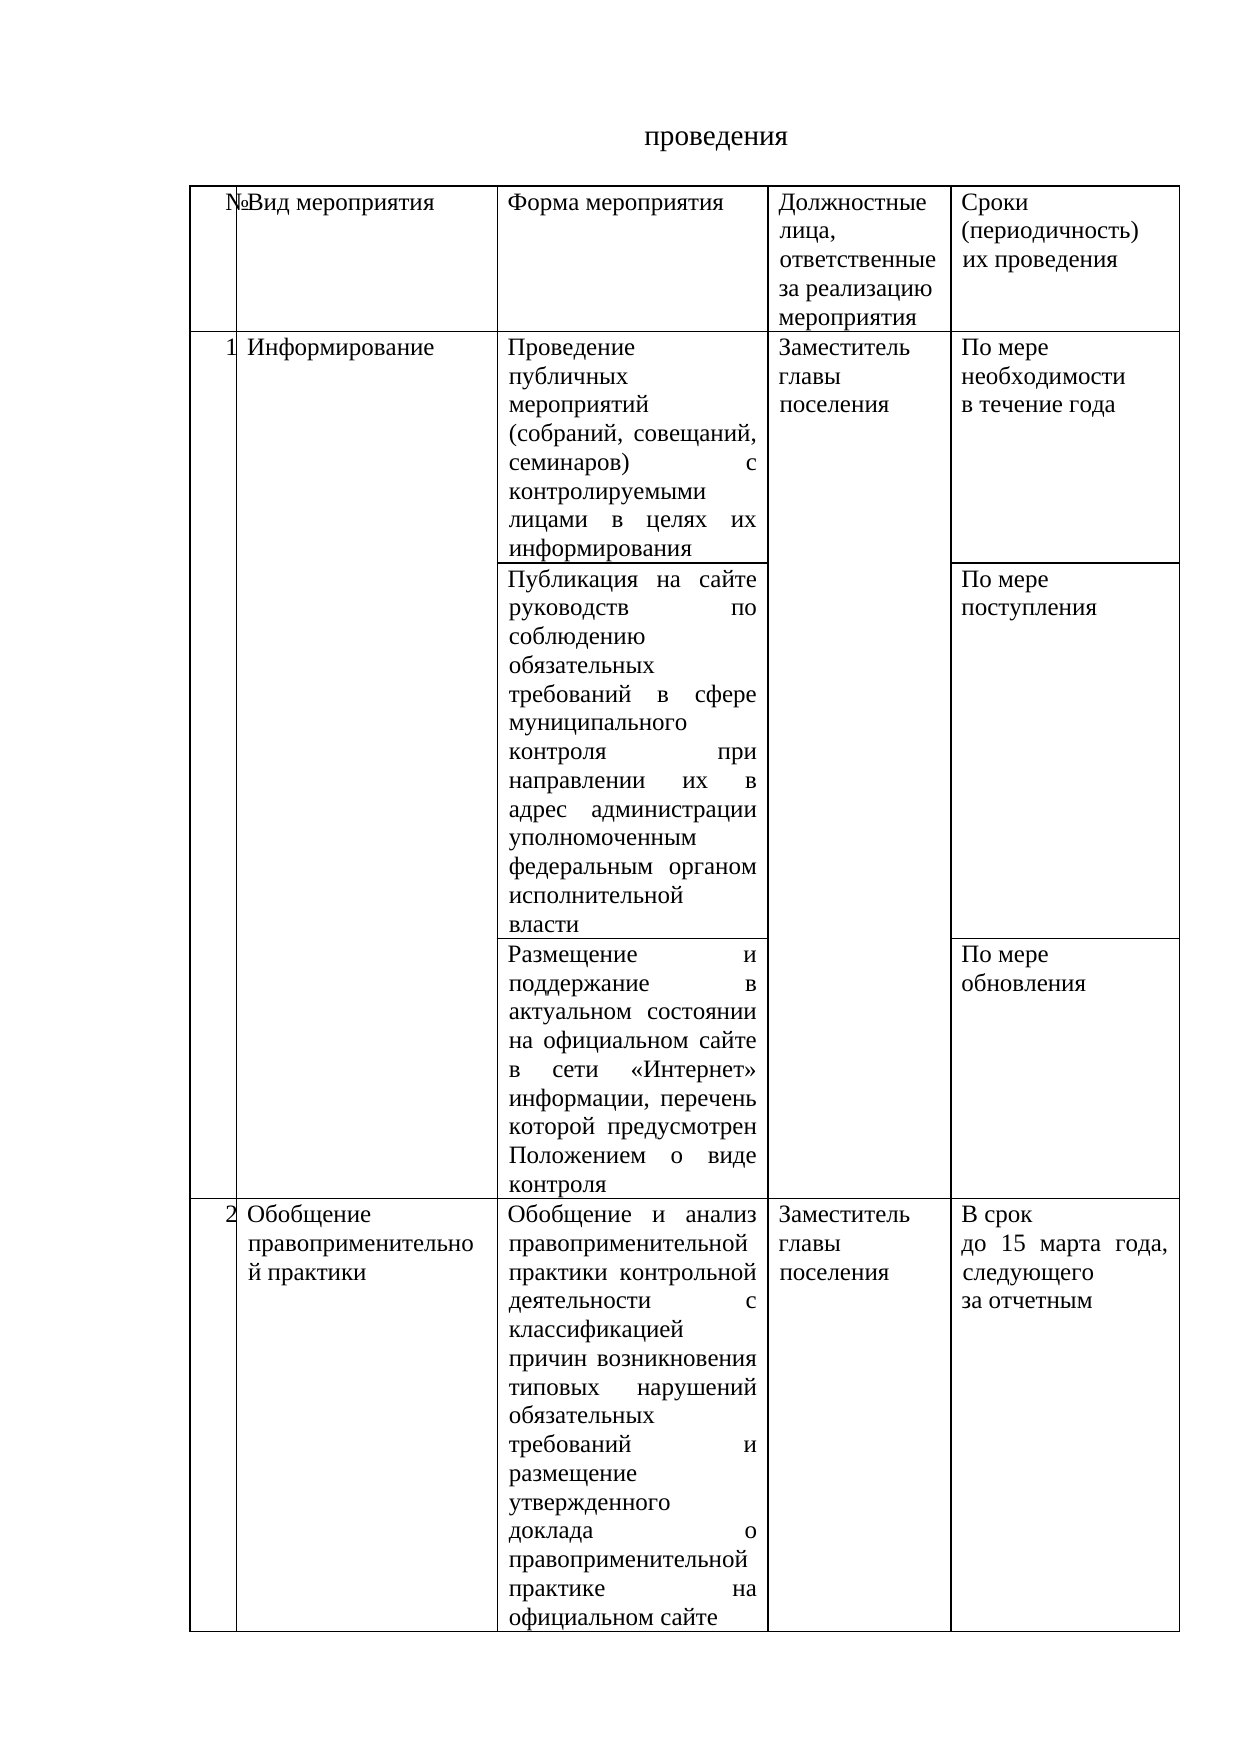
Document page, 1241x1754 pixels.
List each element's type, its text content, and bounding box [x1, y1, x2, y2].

table_cell В срок до 15 марта года, следующего за отчетным [952, 1199, 1179, 1631]
table_header Сроки (периодичность) их проведения [952, 187, 1179, 331]
table_cell Информирование [237, 332, 497, 1198]
table_cell Публикация на сайте руководств по соблюдению обязательных требований в сфере муниципального контроля при направлении их в адрес администрации уполномоченным федеральным органом исполнительной власти [498, 564, 767, 937]
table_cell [769, 1199, 950, 1631]
table_cell По мере обновления [952, 939, 1179, 1198]
table_header Должностные лица, ответственные за реализацию мероприятия [769, 187, 950, 331]
table_cell Проведение публичных мероприятий (собраний, совещаний, семинаров) с контролируемыми лицами в целях их информирования [498, 332, 767, 562]
table_cell Заместитель главы поселения [769, 332, 950, 1198]
table_cell 1 [191, 332, 236, 1198]
table_header Вид мероприятия [237, 187, 497, 331]
table_header № [191, 187, 236, 331]
table_cell Обобщение правоприменительной практики [237, 1199, 497, 1631]
text проведения [177, 118, 1181, 152]
table_cell 2 [191, 1199, 236, 1631]
table_cell Обобщение и анализ правоприменительной практики контрольной деятельности с классификацией причин возникновения типовых нарушений обязательных требований и размещение утвержденного доклада о правоприменительной практике на официальном сайте [498, 1199, 767, 1631]
table_cell По мере поступления [952, 564, 1179, 937]
table_header Форма мероприятия [498, 187, 767, 331]
table_cell Размещение и поддержание в актуальном состоянии на официальном сайте в сети «Интернет» информации, перечень которой предусмотрен Положением о виде контроля [498, 939, 767, 1198]
table_cell По мере необходимости в течение года [952, 332, 1179, 562]
